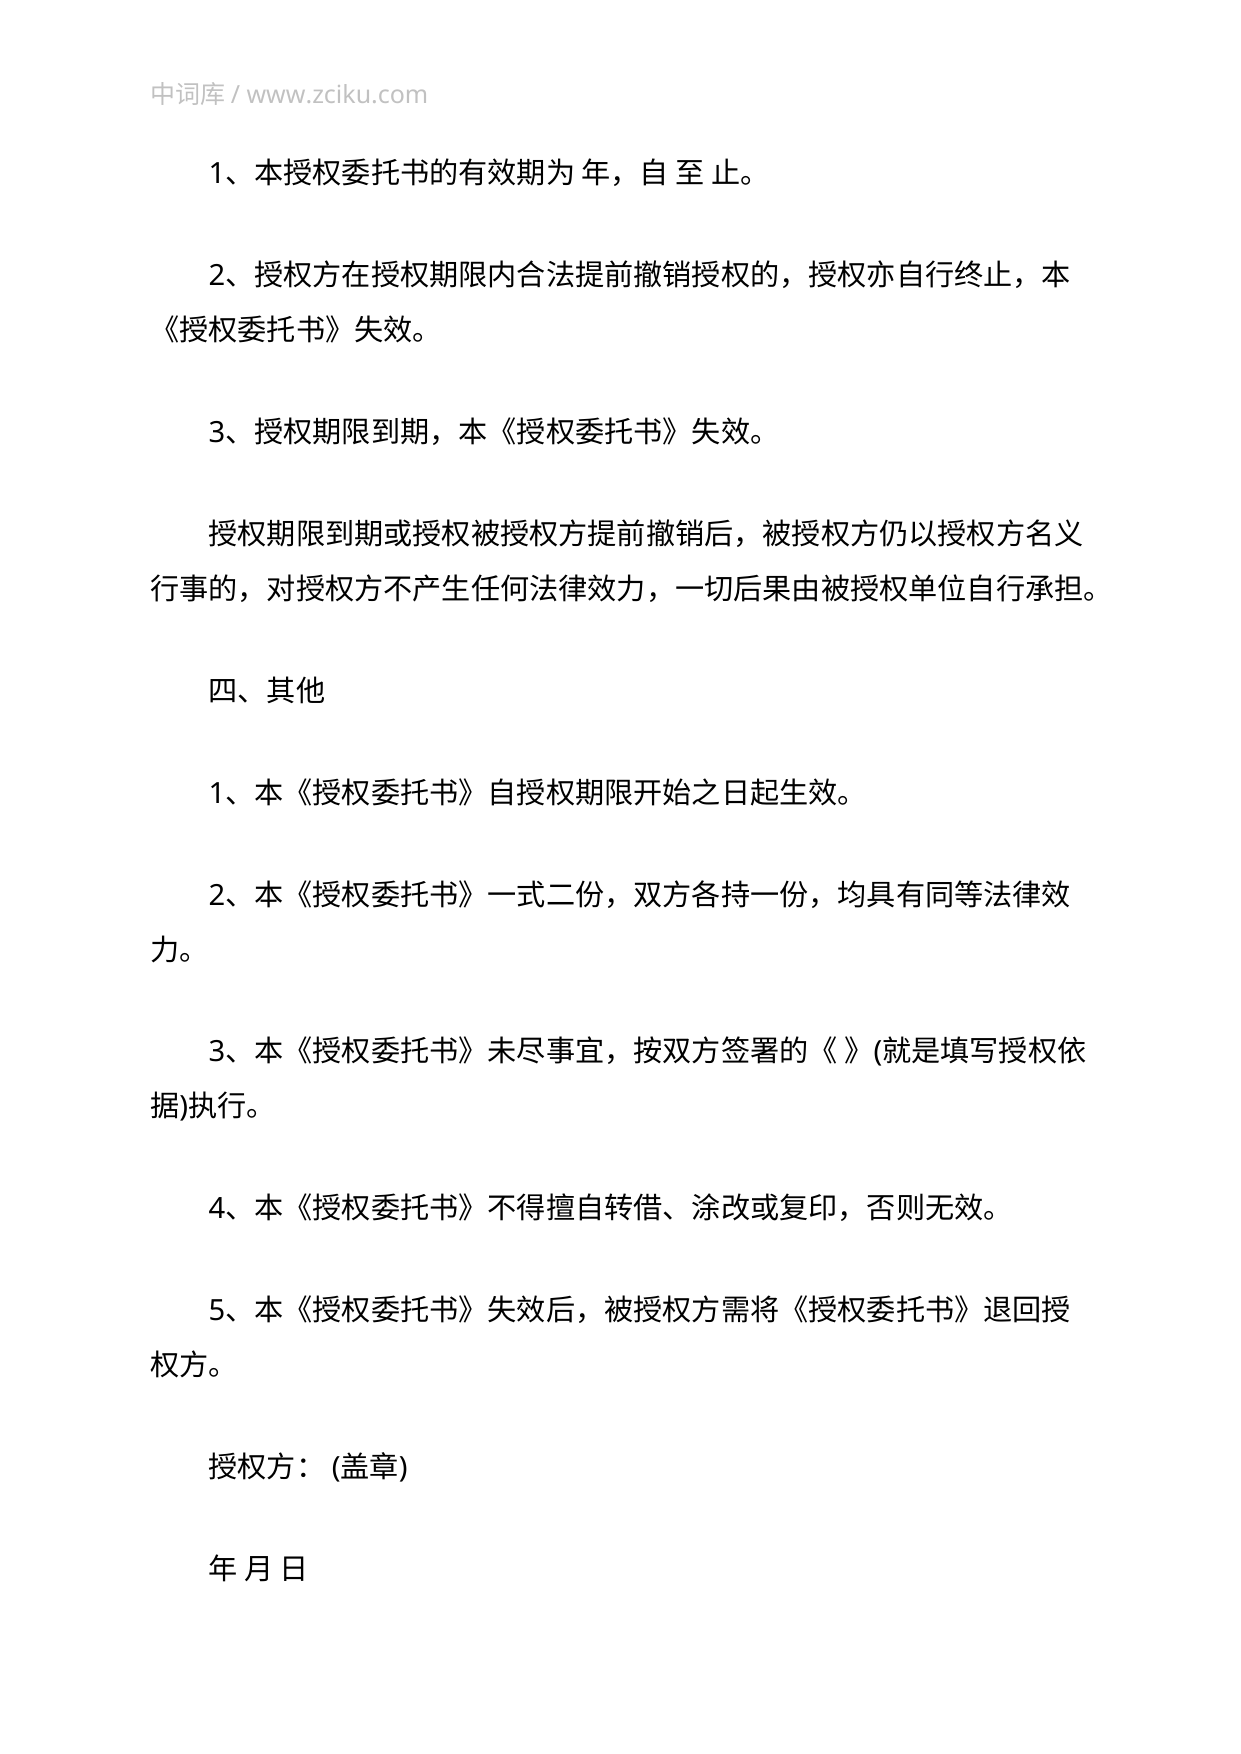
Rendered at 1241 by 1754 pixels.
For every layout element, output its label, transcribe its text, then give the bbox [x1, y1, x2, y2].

text 5、本《授权委托书》失效后，被授权方需将《授权委托书》退回授权方。 [150, 1287, 1090, 1384]
text 授权期限到期或授权被授权方提前撤销后，被授权方仍以授权方名义行事的，对授权方不产生任何法律效力，一切后果由被授权单位自行承担。 [150, 511, 1090, 608]
text 四、其他 [150, 667, 1090, 710]
text 年 月 日 [150, 1546, 1090, 1588]
text 2、本《授权委托书》一式二份，双方各持一份，均具有同等法律效力。 [150, 871, 1090, 968]
text 4、本《授权委托书》不得擅自转借、涂改或复印，否则无效。 [150, 1185, 1090, 1227]
text 3、本《授权委托书》未尽事宜，按双方签署的《 》(就是填写授权依据)执行。 [150, 1028, 1090, 1125]
text 1、本《授权委托书》自授权期限开始之日起生效。 [150, 769, 1090, 812]
text 2、授权方在授权期限内合法提前撤销授权的，授权亦自行终止，本《授权委托书》失效。 [150, 252, 1090, 349]
text 1、本授权委托书的有效期为 年，自 至 止。 [150, 150, 1090, 192]
text 3、授权期限到期，本《授权委托书》失效。 [150, 409, 1090, 451]
text 授权方： (盖章) [150, 1444, 1090, 1486]
